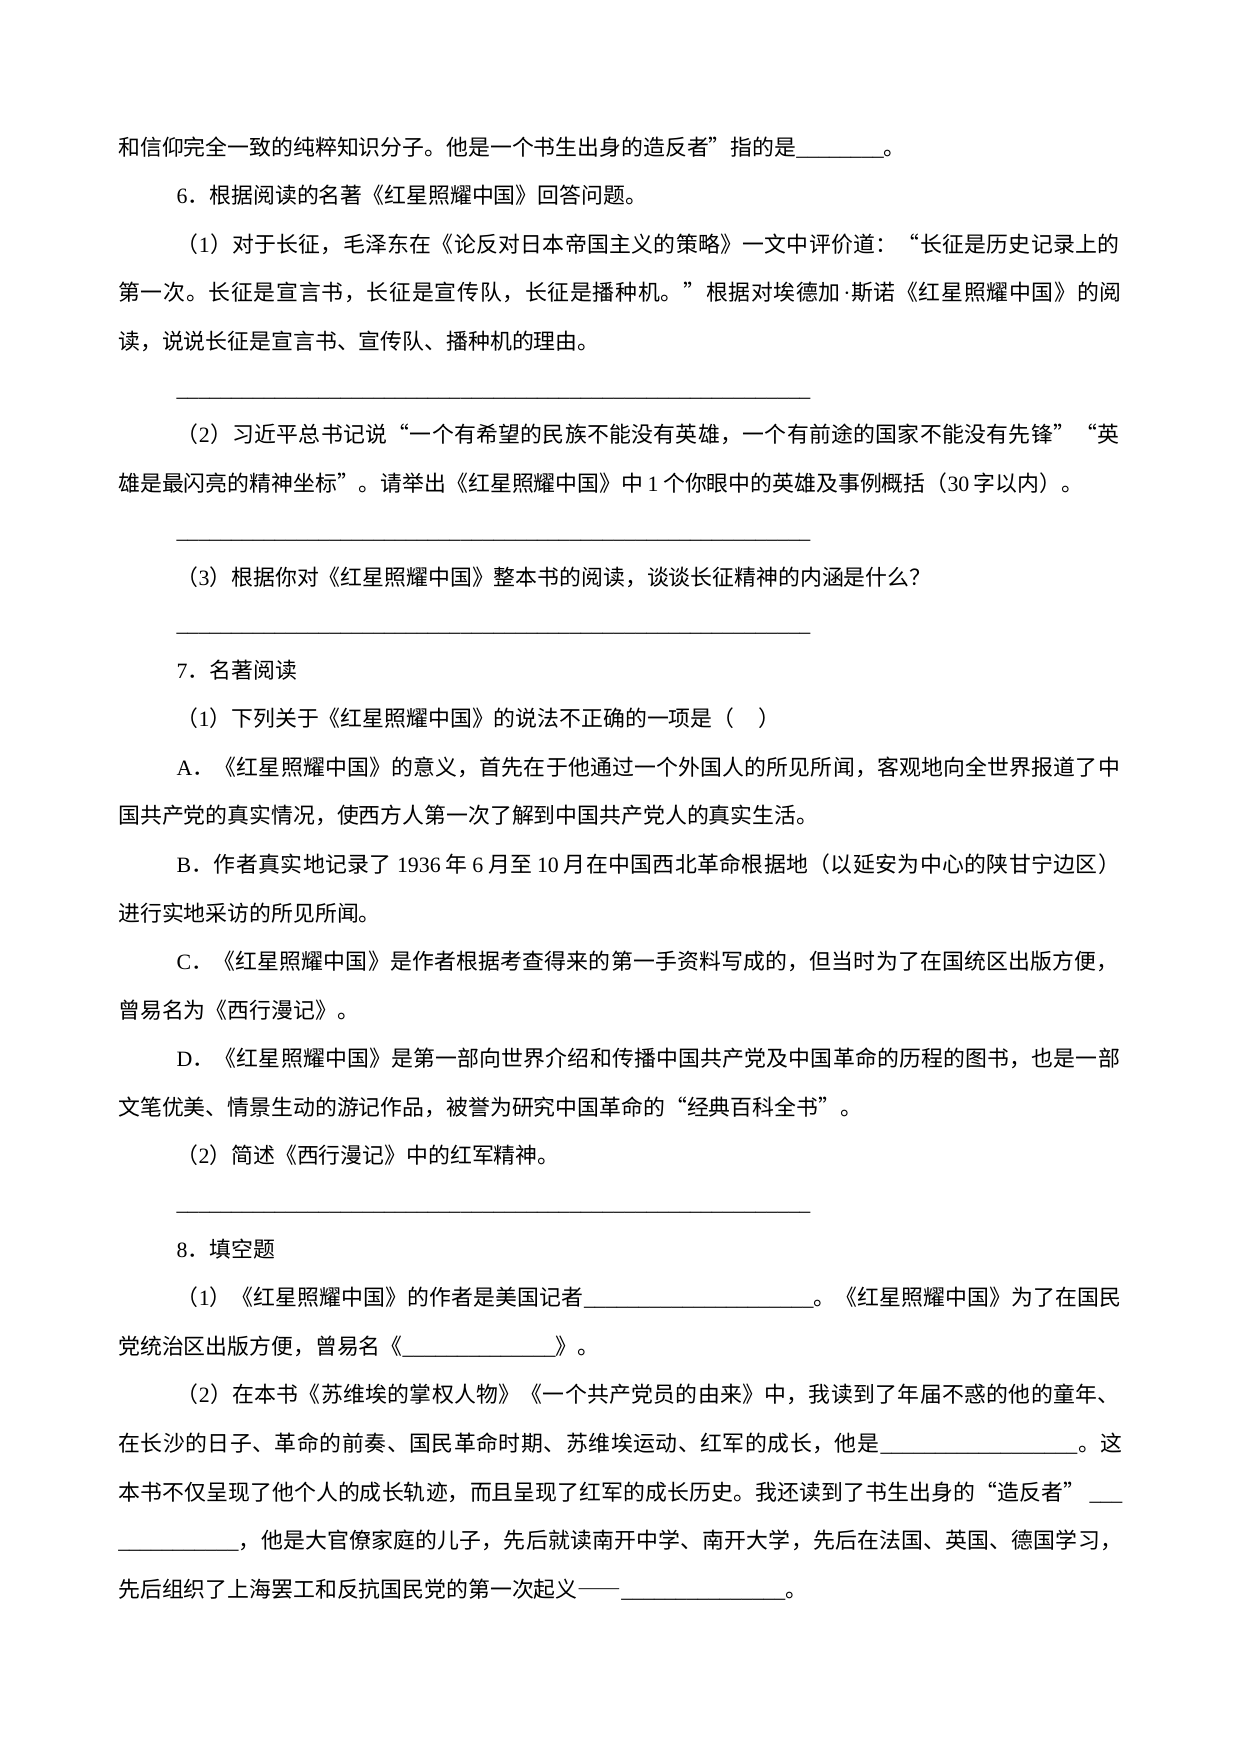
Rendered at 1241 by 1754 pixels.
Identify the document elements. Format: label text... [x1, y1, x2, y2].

text B．作者真实地记录了1936年6月至10月在中国西北革命根据地（以延安为中心的陕甘宁边区）进行实地采访的所见所闻。 [118, 846, 1122, 928]
text （2）习近平总书记说“一个有希望的民族不能没有英雄，一个有前途的国家不能没有先锋”“英雄是最闪亮的精神坐标”。请举出《红星照耀中国》中1个你眼中的英雄及事例概括（30字以内）。 [118, 417, 1122, 498]
text 6．根据阅读的名著《红星照耀中国》回答问题。 [118, 178, 1122, 210]
text （1）下列关于《红星照耀中国》的说法不正确的一项是（ ） [118, 701, 1122, 733]
text A．《红星照耀中国》的意义，首先在于他通过一个外国人的所见所闻，客观地向全世界报道了中国共产党的真实情况，使西方人第一次了解到中国共产党人的真实生活。 [118, 749, 1122, 831]
text __________________________________________________________ [118, 514, 1122, 547]
text C．《红星照耀中国》是作者根据考查得来的第一手资料写成的，但当时为了在国统区出版方便，曾易名为《西行漫记》。 [118, 943, 1122, 1025]
text D．《红星照耀中国》是第一部向世界介绍和传播中国共产党及中国革命的历程的图书，也是一部文笔优美、情景生动的游记作品，被誉为研究中国革命的“经典百科全书”。 [118, 1041, 1122, 1122]
text __________________________________________________________ [118, 372, 1122, 404]
text __________________________________________________________ [118, 608, 1122, 640]
text （1）对于长征，毛泽东在《论反对日本帝国主义的策略》一文中评价道：“长征是历史记录上的第一次。长征是宣言书，长征是宣传队，长征是播种机。”根据对埃德加·斯诺《红星照耀中国》的阅读，说说长征是宣言书、宣传队、播种机的理由。 [118, 226, 1122, 356]
text （2）简述《西行漫记》中的红军精神。 [118, 1138, 1122, 1170]
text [118, 129, 1122, 162]
text （2）在本书《苏维埃的掌权人物》《一个共产党员的由来》中，我读到了年届不惑的他的童年、在长沙的日子、革命的前奏、国民革命时期、苏维埃运动、红军的成长，他是__________________。这本书不仅呈现了他个人的成长轨迹，而且呈现了红军的成长历史。我还读到了书生出身的“造反者”______________，他是大官僚家庭的儿子，先后就读南开中学、南开大学，先后在法国、英国、德国学习，先后组织了上海罢工和反抗国民党的第一次起义——_______________。 [118, 1377, 1122, 1604]
text 8．填空题 [118, 1231, 1122, 1264]
text 7．名著阅读 [118, 653, 1122, 685]
text __________________________________________________________ [118, 1186, 1122, 1218]
text （3）根据你对《红星照耀中国》整本书的阅读，谈谈长征精神的内涵是什么？ [118, 559, 1122, 592]
text （1）《红星照耀中国》的作者是美国记者_____________________。《红星照耀中国》为了在国民党统治区出版方便，曾易名《______________》。 [118, 1279, 1122, 1361]
